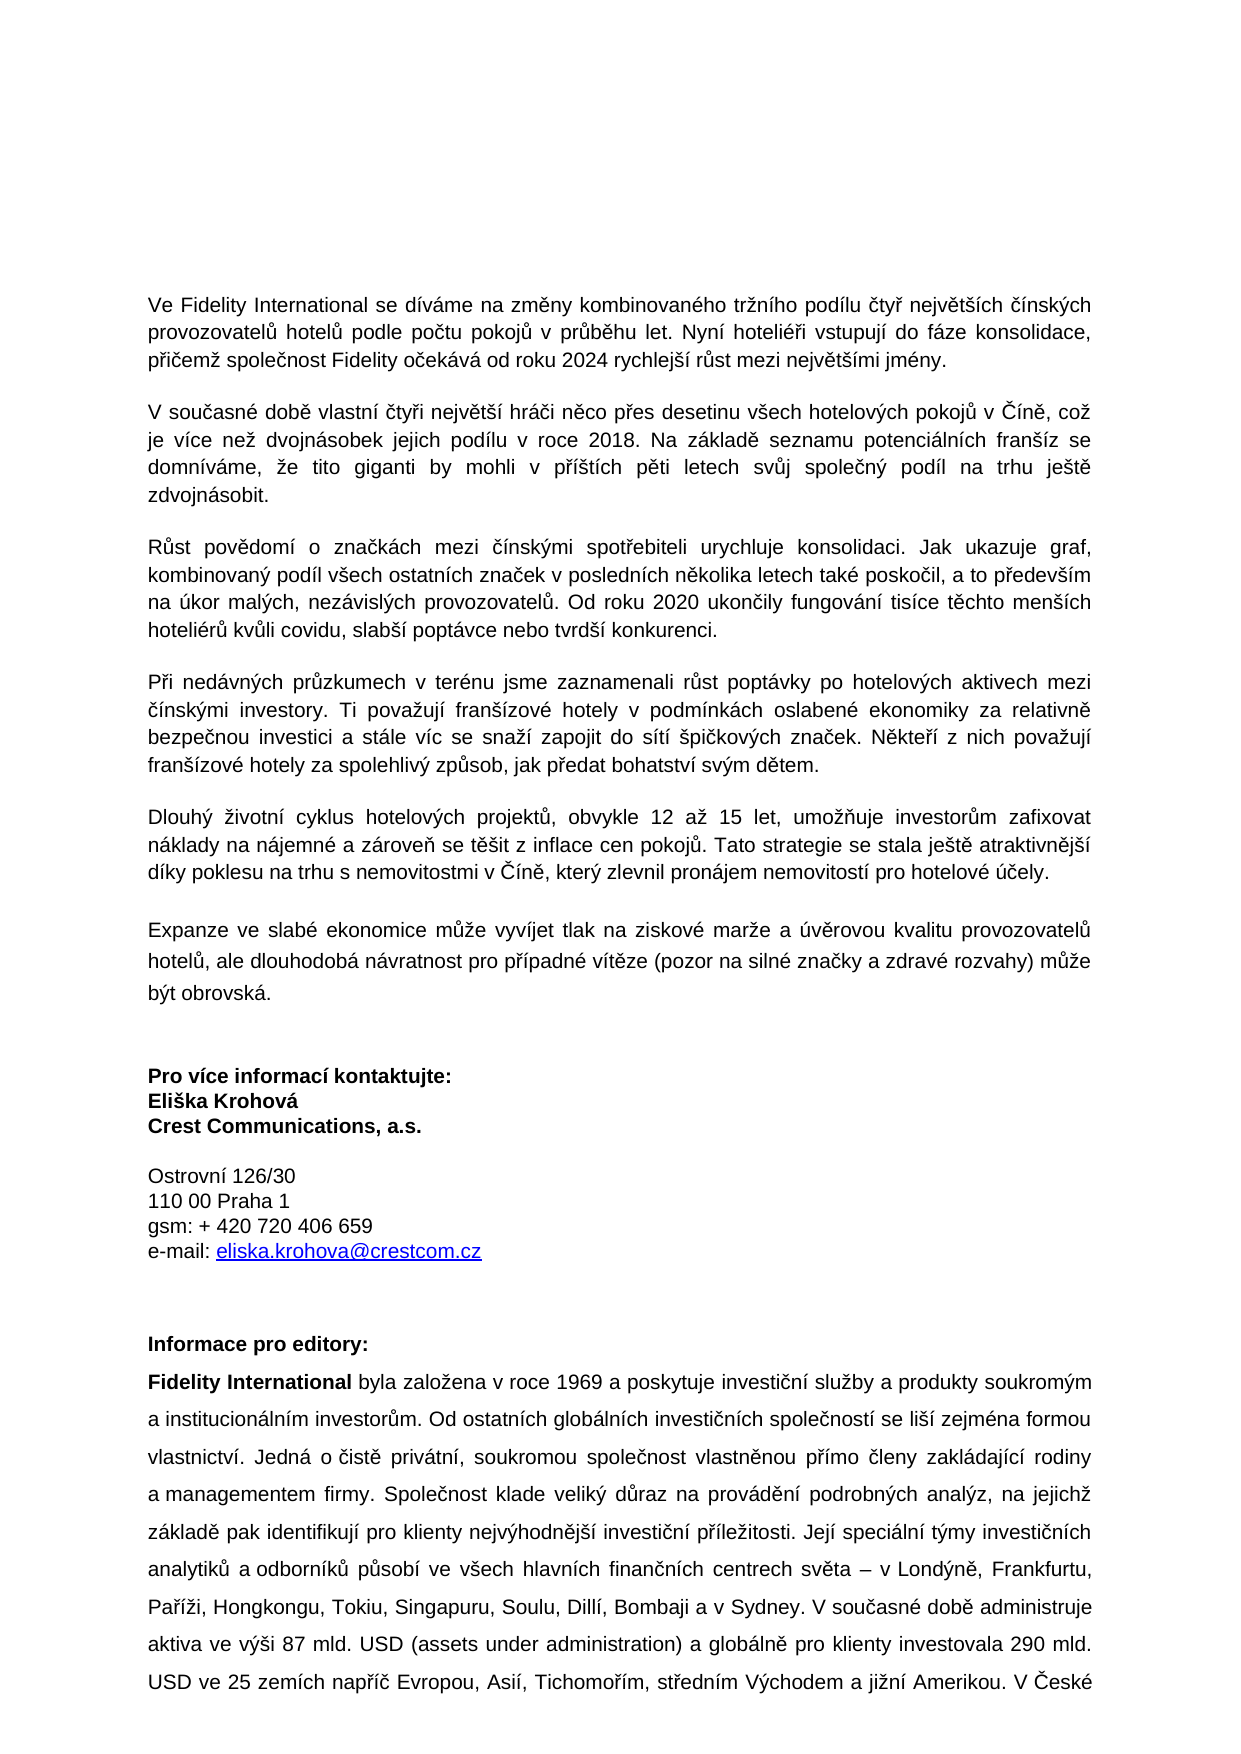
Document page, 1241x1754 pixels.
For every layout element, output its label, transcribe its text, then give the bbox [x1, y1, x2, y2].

text Eliška Krohová [148, 1087, 1092, 1112]
text Růst povědomí o značkách mezi čínskými spotřebiteli urychluje konsolidaci. Jak ukazuje graf, kombinovaný podíl všech ostatních značek v posledních několika letech také poskočil, a to především na úkor malých, nezávislých provozovatelů. Od roku 2020 ukončily fungování tisíce těchto menších hoteliérů kvůli covidu, slabší poptávce nebo tvrdší konkurenci. [148, 535, 1092, 641]
text Informace pro editory: [148, 1319, 1092, 1356]
text Crest Communications, a.s. [148, 1112, 1092, 1137]
text e-mail: eliska.krohova@crestcom.cz [148, 1237, 1092, 1262]
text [148, 1356, 1092, 1694]
text gsm: + 420 720 406 659 [148, 1212, 1092, 1237]
text Dlouhý životní cyklus hotelových projektů, obvykle 12 až 15 let, umožňuje investorům zafixovat náklady na nájemné a zároveň se těšit z inflace cen pokojů. Tato strategie se stala ještě atraktivnější díky poklesu na trhu s nemovitostmi v Číně, který zlevnil pronájem nemovitostí pro hotelové účely. [148, 805, 1092, 884]
text Při nedávných průzkumech v terénu jsme zaznamenali růst poptávky po hotelových aktivech mezi čínskými investory. Ti považují franšízové hotely v podmínkách oslabené ekonomiky za relativně bezpečnou investici a stále víc se snaží zapojit do sítí špičkových značek. Někteří z nich považují franšízové hotely za spolehlivý způsob, jak předat bohatství svým dětem. [148, 670, 1092, 776]
text Expanze ve slabé ekonomice může vyvíjet tlak na ziskové marže a úvěrovou kvalitu provozovatelů hotelů, ale dlouhodobá návratnost pro případné vítěze (pozor na silné značky a zdravé rozvahy) může být obrovská. [148, 912, 1092, 1006]
text Pro více informací kontaktujte: [148, 1062, 1092, 1087]
text V současné době vlastní čtyři největší hráči něco přes desetinu všech hotelových pokojů v Číně, což je více než dvojnásobek jejich podílu v roce 2018. Na základě seznamu potenciálních franšíz se domníváme, že tito giganti by mohli v příštích pěti letech svůj společný podíl na trhu ještě zdvojnásobit. [148, 400, 1092, 506]
text Ostrovní 126/30 [148, 1162, 1092, 1187]
text Ve Fidelity International se díváme na změny kombinovaného tržního podílu čtyř největších čínských provozovatelů hotelů podle počtu pokojů v průběhu let. Nyní hoteliéři vstupují do fáze konsolidace, přičemž společnost Fidelity očekává od roku 2024 rychlejší růst mezi největšími jmény. [148, 292, 1092, 371]
text 110 00 Praha 1 [148, 1187, 1092, 1212]
